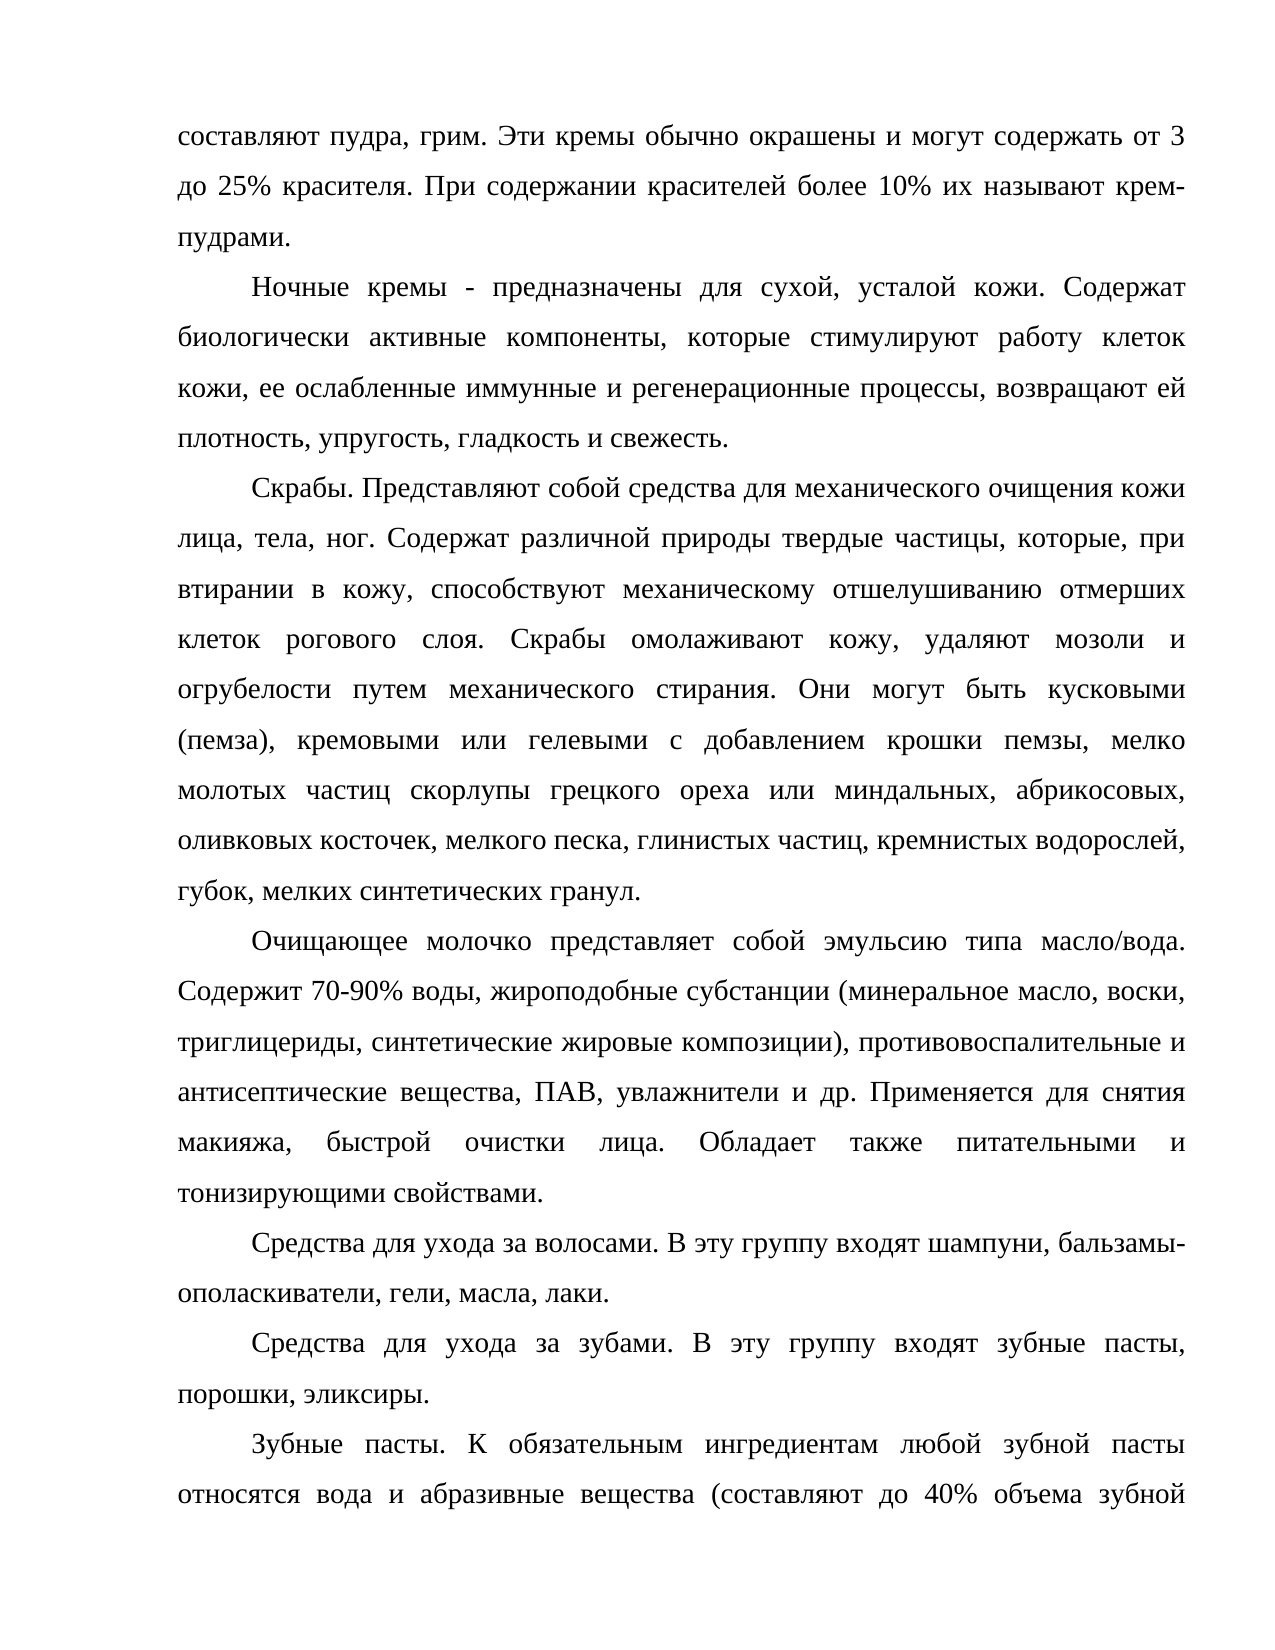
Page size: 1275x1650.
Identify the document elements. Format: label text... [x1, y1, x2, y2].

text Средства для ухода за зубами. В эту группу входят зубные пасты, порошки, эликсиры. [177, 1326, 1186, 1409]
text Очищающее молочко представляет собой эмульсию типа масло/вода. Содержит 70-90% воды, жироподобные субстанции (минеральное масло, воски, триглицериды, синтетические жировые композиции), противовоспалительные и антисептические вещества, ПАВ, увлажнители и др. Применяется для снятия макияжа, быстрой очистки лица. Обладает также питательными и тонизирующими свойствами. [177, 923, 1186, 1208]
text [177, 118, 1186, 252]
text Средства для ухода за волосами. В эту группу входят шампуни, бальзамы-ополаскиватели, гели, масла, лаки. [177, 1225, 1186, 1309]
text Ночные кремы - предназначены для сухой, усталой кожи. Содержат биологически активные компоненты, которые стимулируют работу клеток кожи, ее ослабленные иммунные и регенерационные процессы, возвращают ей плотность, упругость, гладкость и свежесть. [177, 269, 1186, 453]
text Скрабы. Представляют собой средства для механического очищения кожи лица, тела, ног. Содержат различной природы твердые частицы, которые, при втирании в кожу, способствуют механическому отшелушиванию отмерших клеток рогового слоя. Скрабы омолаживают кожу, удаляют мозоли и огрубелости путем механического стирания. Они могут быть кусковыми (пемза), кремовыми или гелевыми с добавлением крошки пемзы, мелко молотых частиц скорлупы грецкого ореха или миндальных, абрикосовых, оливковых косточек, мелкого песка, глинистых частиц, кремнистых водорослей, губок, мелких синтетических гранул. [177, 470, 1186, 906]
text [177, 1426, 1186, 1510]
